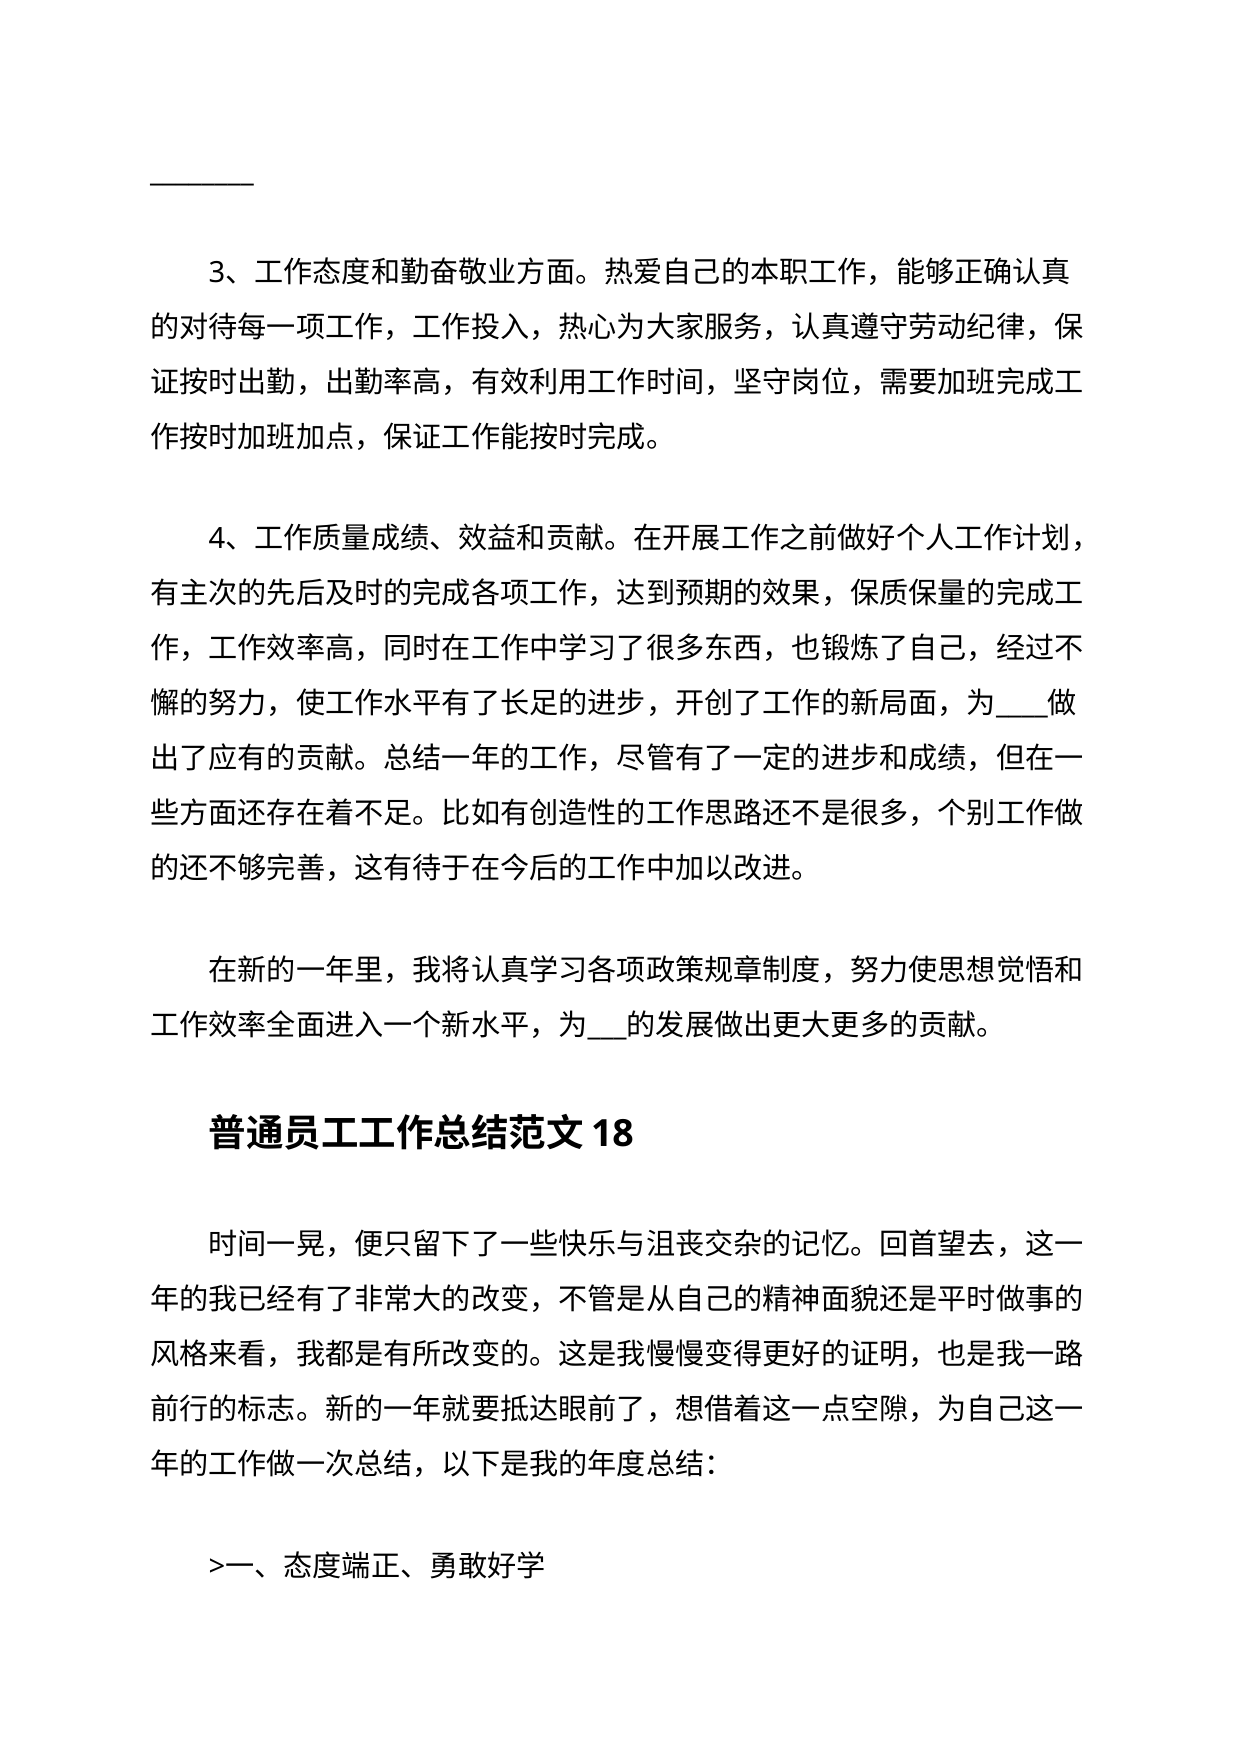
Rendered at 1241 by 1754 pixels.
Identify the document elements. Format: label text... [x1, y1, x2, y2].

text 3、工作态度和勤奋敬业方面。热爱自己的本职工作，能够正确认真的对待每一项工作，工作投入，热心为大家服务，认真遵守劳动纪律，保证按时出勤，出勤率高，有效利用工作时间，坚守岗位，需要加班完成工作按时加班加点，保证工作能按时完成。 [150, 248, 1090, 456]
text 4、工作质量成绩、效益和贡献。在开展工作之前做好个人工作计划，有主次的先后及时的完成各项工作，达到预期的效果，保质保量的完成工作，工作效率高，同时在工作中学习了很多东西，也锻炼了自己，经过不懈的努力，使工作水平有了长足的进步，开创了工作的新局面，为____做出了应有的贡献。总结一年的工作，尽管有了一定的进步和成绩，但在一些方面还存在着不足。比如有创造性的工作思路还不是很多，个别工作做的还不够完善，这有待于在今后的工作中加以改进。 [150, 515, 1090, 887]
text >一、态度端正、勇敢好学 [150, 1542, 1090, 1584]
text 普通员工工作总结范文18 [150, 1103, 1090, 1158]
text 时间一晃，便只留下了一些快乐与沮丧交杂的记忆。回首望去，这一年的我已经有了非常大的改变，不管是从自己的精神面貌还是平时做事的风格来看，我都是有所改变的。这是我慢慢变得更好的证明，也是我一路前行的标志。新的一年就要抵达眼前了，想借着这一点空隙，为自己这一年的工作做一次总结，以下是我的年度总结： [150, 1221, 1090, 1483]
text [150, 150, 1090, 190]
text 在新的一年里，我将认真学习各项政策规章制度，努力使思想觉悟和工作效率全面进入一个新水平，为___的发展做出更大更多的贡献。 [150, 946, 1090, 1044]
